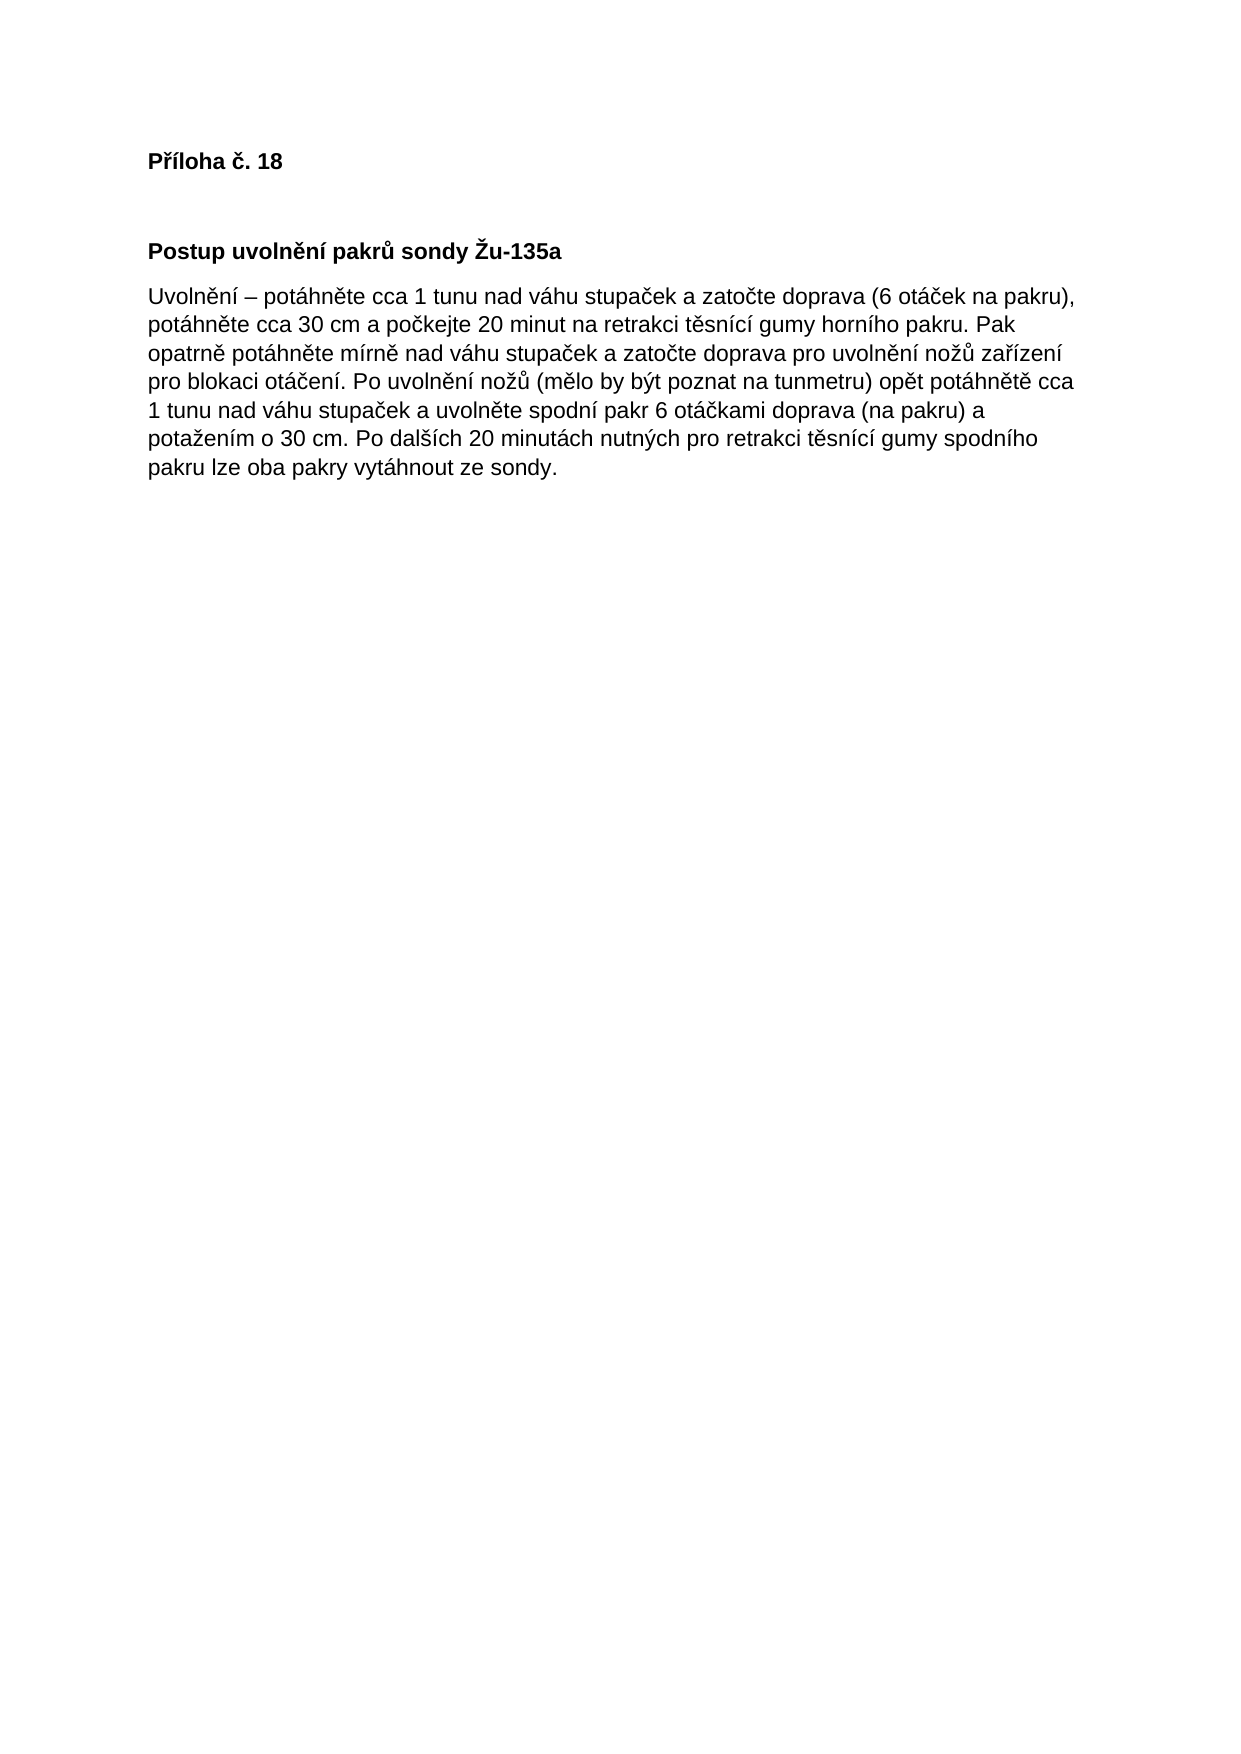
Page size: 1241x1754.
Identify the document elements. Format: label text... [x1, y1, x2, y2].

text Postup uvolnění pakrů sondy Žu-135a [148, 238, 1093, 264]
text Uvolnění – potáhněte cca 1 tunu nad váhu stupaček a zatočte doprava (6 otáček na pakru), potáhněte cca 30 cm a počkejte 20 minut na retrakci těsnící gumy horního pakru. Pak opatrně potáhněte mírně nad váhu stupaček a zatočte doprava pro uvolnění nožů zařízení pro blokaci otáčení. Po uvolnění nožů (mělo by být poznat na tunmetru) opět potáhnětě cca 1 tunu nad váhu stupaček a uvolněte spodní pakr 6 otáčkami doprava (na pakru) a potažením o 30 cm. Po dalších 20 minutách nutných pro retrakci těsnící gumy spodního pakru lze oba pakry vytáhnout ze sondy. [148, 283, 1093, 480]
text Příloha č. 18 [148, 148, 1093, 174]
